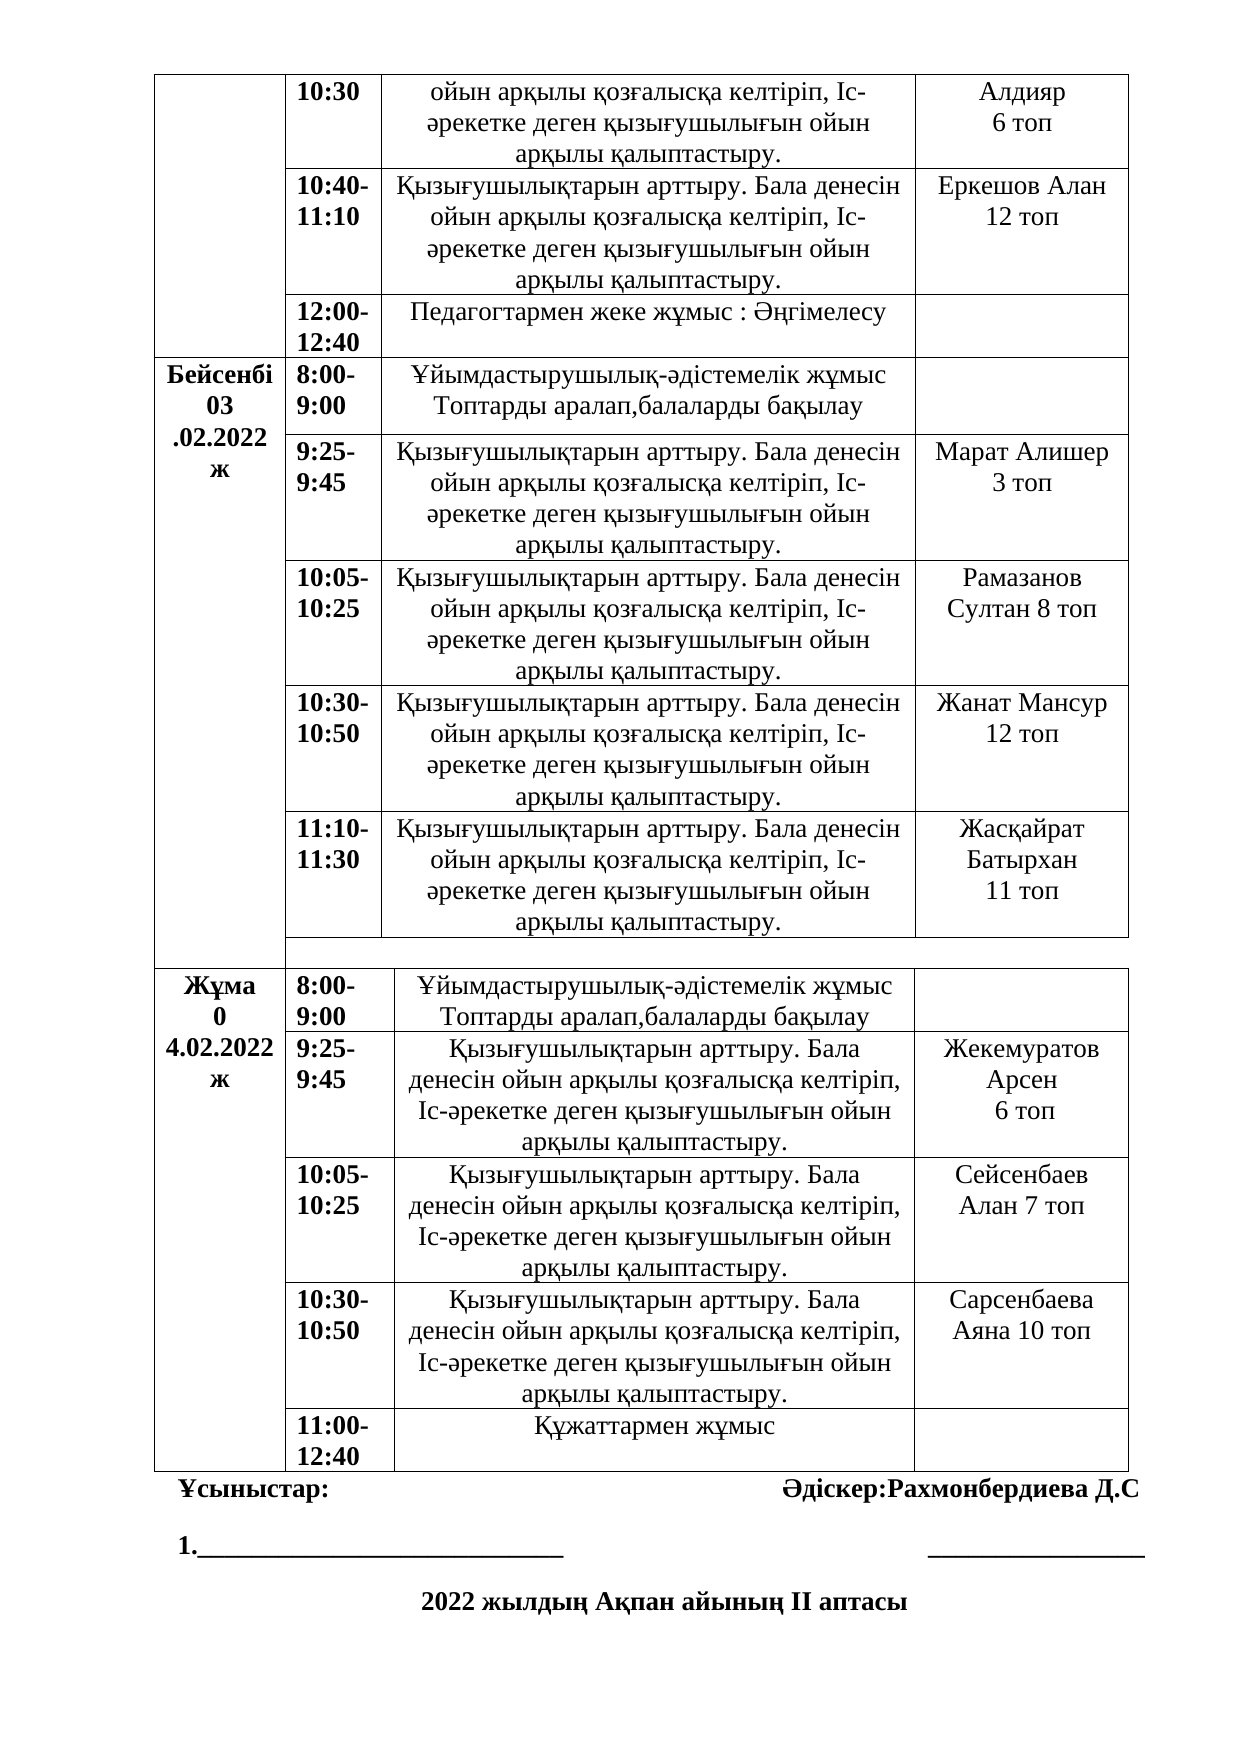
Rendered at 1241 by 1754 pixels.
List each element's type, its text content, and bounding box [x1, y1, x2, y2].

table_cell [916, 295, 1128, 357]
table_cell Қызығушылықтарын арттыру. Бала денесін ойын арқылы қозғалысқа келтіріп, Іс-әрекетке деген қызығушылығын ойын арқылы қалыптастыру. [382, 561, 515, 685]
table_cell Қызығушылықтарын арттыру. Бала денесін ойын арқылы қозғалысқа келтіріп, Іс-әрекетке деген қызығушылығын ойын арқылы қалыптастыру. [395, 1158, 521, 1282]
table_cell Ұйымдастырушылық-әдістемелік жұмыс Топтарды аралап,балаларды бақылау [382, 358, 915, 434]
table_cell Қызығушылықтарын арттыру. Бала денесін ойын арқылы қозғалысқа келтіріп, Іс-әрекетке деген қызығушылығын ойын арқылы қалыптастыру. [382, 435, 915, 560]
table_cell Ұйымдастырушылық-әдістемелік жұмыс Топтарды аралап,балаларды бақылау [395, 969, 914, 1031]
table_cell Қызығушылықтарын арттыру. Бала денесін ойын арқылы қозғалысқа келтіріп, Іс-әрекетке деген қызығушылығын ойын арқылы қалыптастыру. [782, 812, 915, 937]
table_cell Жекемуратов Арсен 6 топ [915, 1032, 1128, 1157]
table_cell Сарсенбаева Аяна 10 топ [915, 1283, 1128, 1408]
table_cell Марат Алишер 3 топ [916, 435, 1128, 560]
table_cell Қызығушылықтарын арттыру. Бала денесін ойын арқылы қозғалысқа келтіріп, Іс-әрекетке деген қызығушылығын ойын арқылы қалыптастыру. [382, 686, 915, 811]
table_cell 11:10-11:30 [286, 812, 381, 937]
table_cell 8:00-9:00 [286, 969, 394, 1031]
table_cell Қызығушылықтарын арттыру. Бала денесін ойын арқылы қозғалысқа келтіріп, Іс-әрекетке деген қызығушылығын ойын арқылы қалыптастыру. [382, 75, 515, 168]
table_cell 10:30-10:50 [286, 686, 381, 811]
text 1.___________________________ ________________ [177, 1529, 1152, 1560]
text Ұсыныстар: Әдіскер:Рахмонбердиева Д.С [177, 1472, 1152, 1503]
table_cell 10:40-11:10 [286, 169, 381, 294]
table_cell [915, 969, 1128, 1031]
table_cell [916, 358, 1128, 434]
table_cell Қызығушылықтарын арттыру. Бала денесін ойын арқылы қозғалысқа келтіріп, Іс-әрекетке деген қызығушылығын ойын арқылы қалыптастыру. [382, 169, 515, 294]
table_cell Қызығушылықтарын арттыру. Бала денесін ойын арқылы қозғалысқа келтіріп, Іс-әрекетке деген қызығушылығын ойын арқылы қалыптастыру. [782, 561, 915, 685]
table_cell Жанат Мансур 12 топ [916, 686, 1128, 811]
table_cell 9:25-9:45 [286, 435, 381, 560]
table_cell Рамазанов Султан 8 топ [916, 561, 1128, 685]
table_cell 11:00-12:40 [286, 1409, 394, 1471]
table_cell Бейсенбі 03.02.2022ж [155, 358, 285, 968]
text 2022 жылдың Ақпан айының ІI аптасы [177, 1585, 1152, 1617]
table_cell Педагогтармен жеке жұмыс : Әңгімелесу [382, 295, 915, 357]
table_cell Қызығушылықтарын арттыру. Бала денесін ойын арқылы қозғалысқа келтіріп, Іс-әрекетке деген қызығушылығын ойын арқылы қалыптастыру. [395, 1032, 521, 1157]
table_cell 12:00-12:40 [286, 295, 381, 357]
table_cell 10:05-10:25 [286, 1158, 394, 1282]
table_cell Еркешов Алан 12 топ [916, 169, 1128, 294]
table_cell Қызығушылықтарын арттыру. Бала денесін ойын арқылы қозғалысқа келтіріп, Іс-әрекетке деген қызығушылығын ойын арқылы қалыптастыру. [395, 1283, 914, 1408]
table_cell Қызығушылықтарын арттыру. Бала денесін ойын арқылы қозғалысқа келтіріп, Іс-әрекетке деген қызығушылығын ойын арқылы қалыптастыру. [782, 75, 915, 168]
table_cell 10:30-10:50 [286, 1283, 394, 1408]
table_cell 8:00-9:00 [286, 358, 381, 434]
table_cell Құжаттармен жұмыс [395, 1409, 914, 1471]
table_cell Жасқайрат Батырхан 11 топ [916, 812, 1128, 937]
table_cell [915, 1409, 1128, 1471]
table_cell Сейсенбаев Алан 7 топ [915, 1158, 1128, 1282]
table_cell Қызығушылықтарын арттыру. Бала денесін ойын арқылы қозғалысқа келтіріп, Іс-әрекетке деген қызығушылығын ойын арқылы қалыптастыру. [382, 812, 515, 937]
table_cell 10:05-10:25 [286, 561, 381, 685]
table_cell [916, 75, 1128, 168]
table_cell Қызығушылықтарын арттыру. Бала денесін ойын арқылы қозғалысқа келтіріп, Іс-әрекетке деген қызығушылығын ойын арқылы қалыптастыру. [788, 1032, 914, 1157]
table_cell 9:25-9:45 [286, 1032, 394, 1157]
table_cell Қызығушылықтарын арттыру. Бала денесін ойын арқылы қозғалысқа келтіріп, Іс-әрекетке деген қызығушылығын ойын арқылы қалыптастыру. [788, 1158, 914, 1282]
table_cell Қызығушылықтарын арттыру. Бала денесін ойын арқылы қозғалысқа келтіріп, Іс-әрекетке деген қызығушылығын ойын арқылы қалыптастыру. [782, 169, 915, 294]
table_cell Жұма 04.02.2022ж [155, 969, 285, 1471]
table_cell 10:00-10:30 [286, 75, 381, 168]
